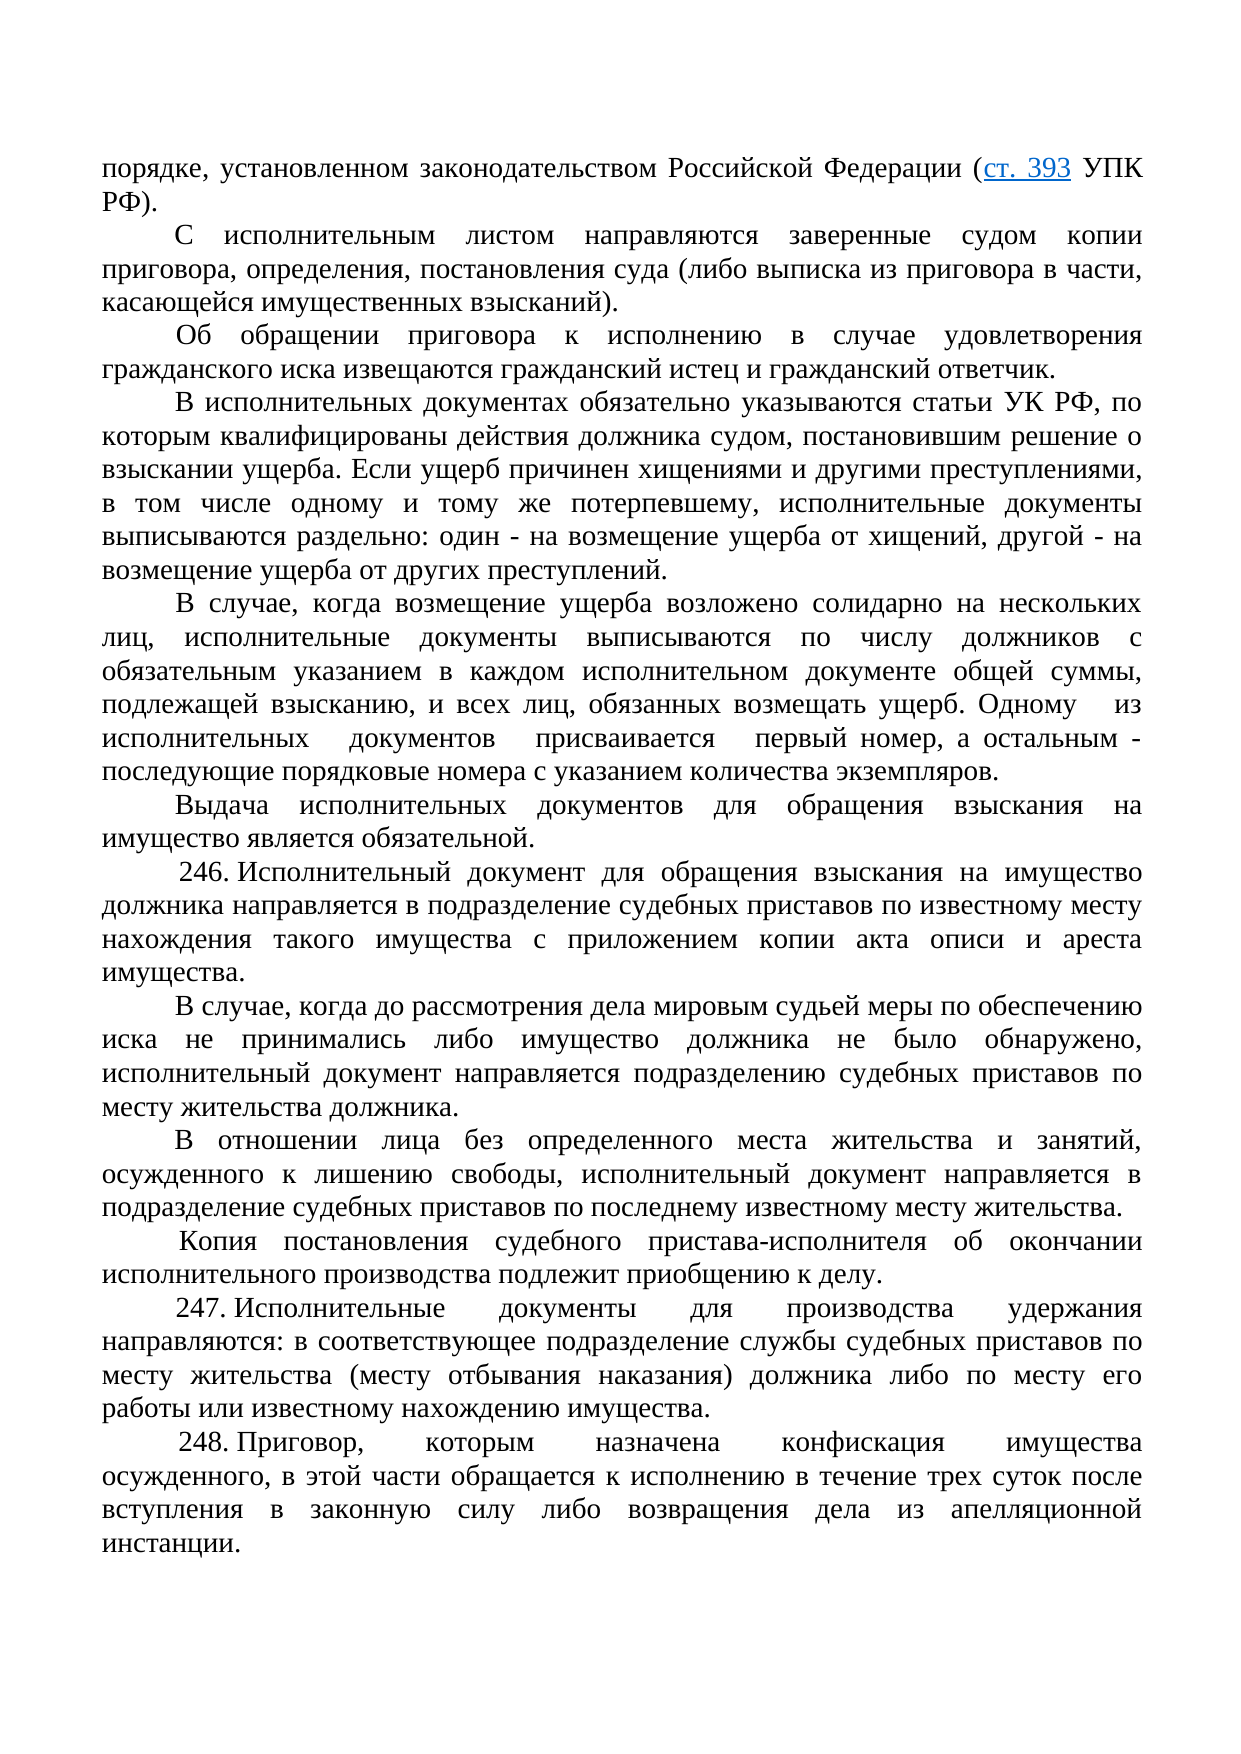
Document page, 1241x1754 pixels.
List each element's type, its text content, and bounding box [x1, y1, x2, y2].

text 246. Исполнительный документ для обращения взыскания на имущество должника направляется в подразделение судебных приставов по известному месту нахождения такого имущества с приложением копии акта описи и ареста имущества. [102, 854, 1143, 989]
text В случае, когда возмещение ущерба возложено солидарно на нескольких лиц, исполнительные документы выписываются по числу должников с обязательным указанием в каждом исполнительном документе общей суммы, подлежащей взысканию, и всех лиц, обязанных возмещать ущерб. Одному из исполнительных документов присваивается первый номер, а остальным - последующие порядковые номера с указанием количества экземпляров. [102, 586, 1143, 787]
text 248. Приговор, которым назначена конфискация имущества осужденного, в этой части обращается к исполнению в течение трех суток после вступления в законную силу либо возвращения дела из апелляционной инстанции. [102, 1425, 1143, 1559]
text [102, 150, 1143, 217]
text В исполнительных документах обязательно указываются статьи УК РФ, по которым квалифицированы действия должника судом, постановившим решение о взыскании ущерба. Если ущерб причинен хищениями и другими преступлениями, в том числе одному и тому же потерпевшему, исполнительные документы выписываются раздельно: один - на возмещение ущерба от хищений, другой - на возмещение ущерба от других преступлений. [102, 385, 1143, 586]
text В случае, когда до рассмотрения дела мировым судьей меры по обеспечению иска не принимались либо имущество должника не было обнаружено, исполнительный документ направляется подразделению судебных приставов по месту жительства должника. [102, 989, 1143, 1123]
text В отношении лица без определенного места жительства и занятий, осужденного к лишению свободы, исполнительный документ направляется в подразделение судебных приставов по последнему известному месту жительства. [102, 1123, 1142, 1223]
text 247. Исполнительные документы для производства удержания направляются: в соответствующее подразделение службы судебных приставов по месту жительства (месту отбывания наказания) должника либо по месту его работы или известному нахождению имущества. [102, 1291, 1143, 1425]
text Об обращении приговора к исполнению в случае удовлетворения гражданского иска извещаются гражданский истец и гражданский ответчик. [102, 318, 1143, 385]
text С исполнительным листом направляются заверенные судом копии приговора, определения, постановления суда (либо выписка из приговора в части, касающейся имущественных взысканий). [102, 217, 1143, 318]
text Выдача исполнительных документов для обращения взыскания на имущество является обязательной. [102, 787, 1143, 854]
text Копия постановления судебного пристава-исполнителя об окончании исполнительного производства подлежит приобщению к делу. [102, 1223, 1143, 1291]
